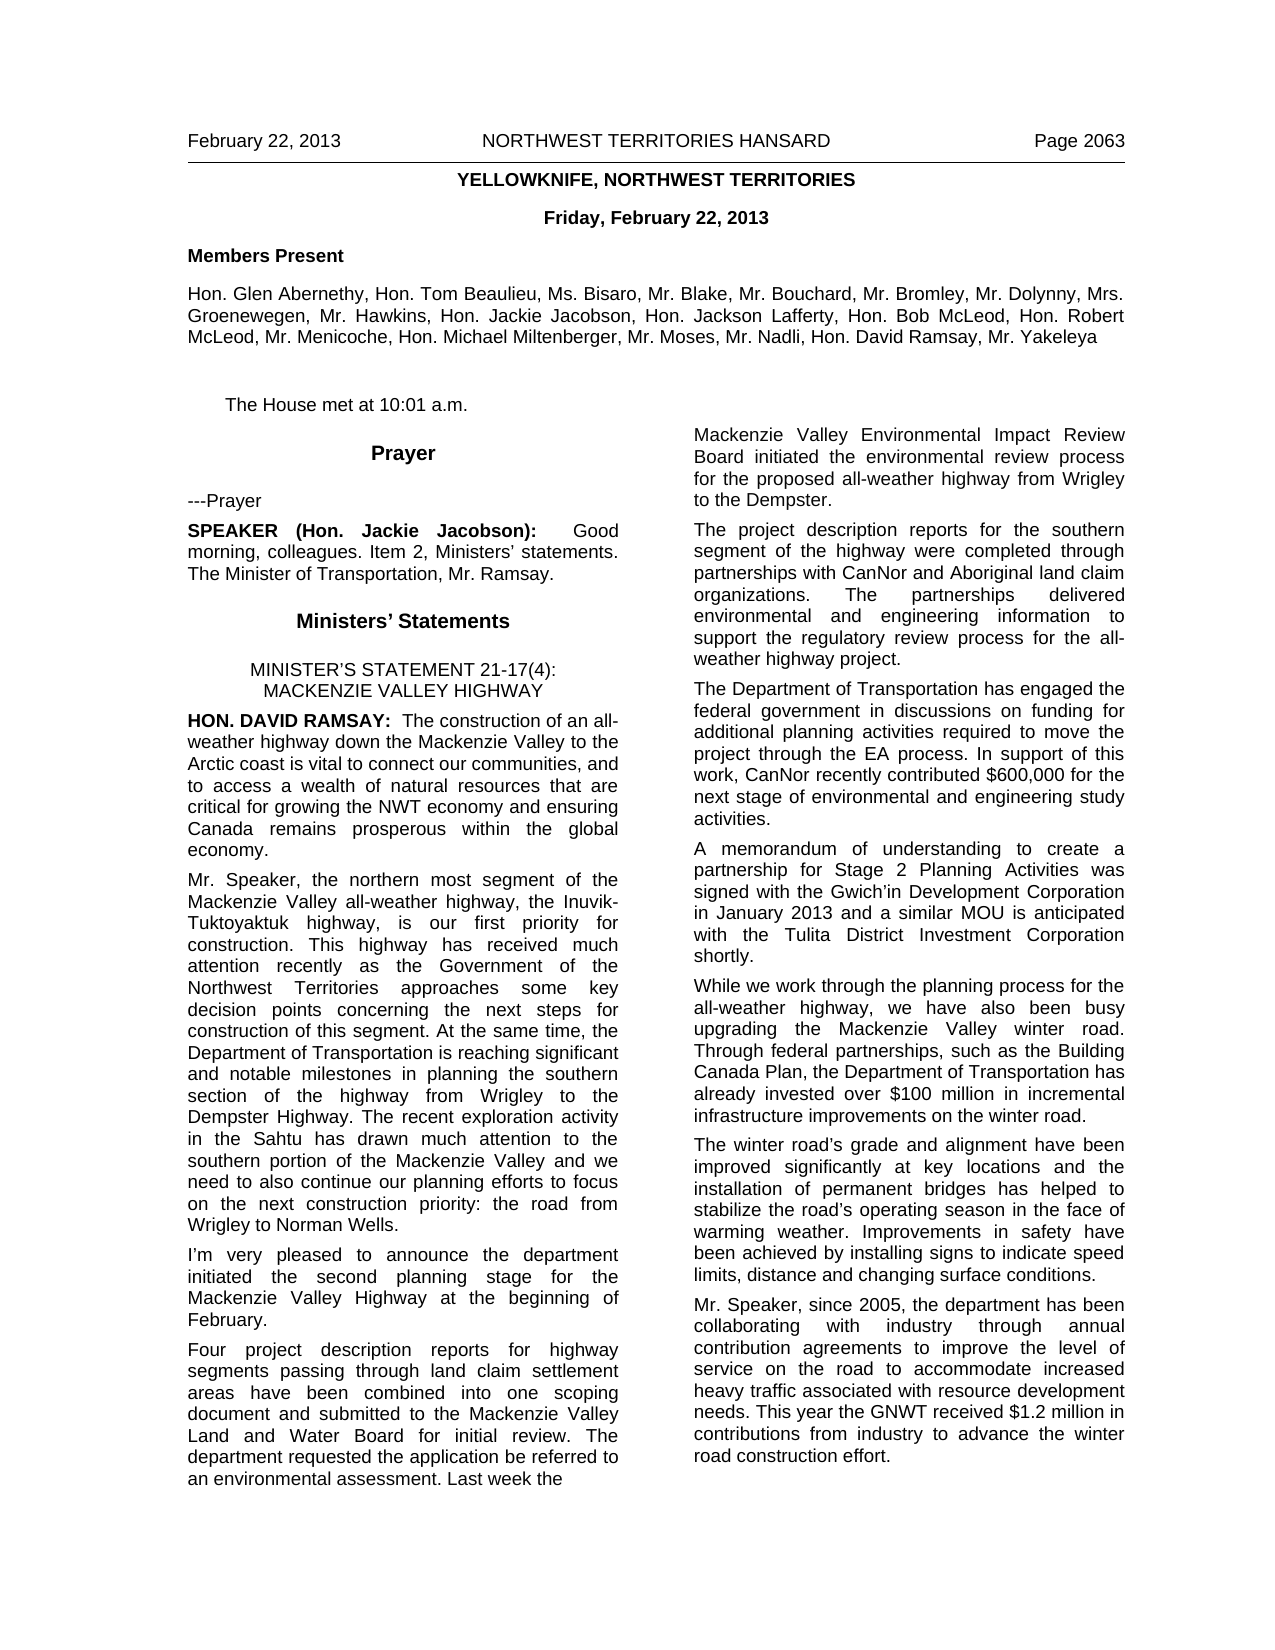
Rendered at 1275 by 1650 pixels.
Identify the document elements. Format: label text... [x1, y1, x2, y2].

text Mr. Speaker, since 2005, the department has been collaborating with industry through annual contribution agreements to improve the level of service on the road to accommodate increased heavy traffic associated with resource development needs. This year the GNWT received $1.2 million in contributions from industry to advance the winter road construction effort. [694, 1293, 1125, 1466]
text A memorandum of understanding to create a partnership for Stage 2 Planning Activities was signed with the Gwich’in Development Corporation in January 2013 and a similar MOU is anticipated with the Tulita District Investment Corporation shortly. [694, 837, 1125, 967]
text HON. DAVID RAMSAY: The construction of an all-weather highway down the Mackenzie Valley to the Arctic coast is vital to connect our communities, and to access a wealth of natural resources that are critical for growing the NWT economy and ensuring Canada remains prosperous within the global economy. [187, 710, 619, 861]
subtitle MINISTER’S STATEMENT 21-17(4): MACKENZIE VALLEY HIGHWAY [187, 658, 619, 701]
text The project description reports for the southern segment of the highway were completed through partnerships with CanNor and Aboriginal land claim organizations. The partnerships delivered environmental and engineering information to support the regulatory review process for the all-weather highway project. [694, 519, 1125, 670]
text The winter road’s grade and alignment have been improved significantly at key locations and the installation of permanent bridges has helped to stabilize the road’s operating season in the face of warming weather. Improvements in safety have been achieved by installing signs to indicate speed limits, distance and changing surface conditions. [694, 1134, 1125, 1285]
text Hon. Glen Abernethy, Hon. Tom Beaulieu, Ms. Bisaro, Mr. Blake, Mr. Bouchard, Mr. Bromley, Mr. Dolynny, Mrs. Groenewegen, Mr. Hawkins, Hon. Jackie Jacobson, Hon. Jackson Lafferty, Hon. Bob McLeod, Hon. Robert McLeod, Mr. Menicoche, Hon. Michael Miltenberger, Mr. Moses, Mr. Nadli, Hon. David Ramsay, Mr. Yakeleya [187, 283, 1125, 348]
text SPEAKER (Hon. Jackie Jacobson): Good morning, colleagues. Item 2, Ministers’ statements. The Minister of Transportation, Mr. Ramsay. [187, 520, 619, 584]
text The House met at 10:01 a.m. [187, 394, 619, 416]
text YELLOWKNIFE, NORTHWEST TERRITORIES [187, 168, 1125, 190]
text Members Present [187, 245, 1125, 266]
text Four project description reports for highway segments passing through land claim settlement areas have been combined into one scoping document and submitted to the Mackenzie Valley Land and Water Board for initial review. The department requested the application be referred to an environmental assessment. Last week the [187, 1338, 619, 1489]
text ---Prayer [187, 490, 619, 511]
text Mr. Speaker, the northern most segment of the Mackenzie Valley all-weather highway, the Inuvik-Tuktoyaktuk highway, is our first priority for construction. This highway has received much attention recently as the Government of the Northwest Territories approaches some key decision points concerning the next steps for construction of this segment. At the same time, the Department of Transportation is reaching significant and notable milestones in planning the southern section of the highway from Wrigley to the Dempster Highway. The recent exploration activity in the Sahtu has drawn much attention to the southern portion of the Mackenzie Valley and we need to also continue our planning efforts to focus on the next construction priority: the road from Wrigley to Norman Wells. [187, 869, 619, 1236]
text Mackenzie Valley Environmental Impact Review Board initiated the environmental review process for the proposed all-weather highway from Wrigley to the Dempster. [694, 424, 1125, 510]
subtitle Prayer [187, 441, 619, 465]
text The Department of Transportation has engaged the federal government in discussions on funding for additional planning activities required to move the project through the EA process. In support of this work, CanNor recently contributed $600,000 for the next stage of environmental and engineering study activities. [694, 678, 1125, 829]
subtitle Ministers’ Statements [187, 609, 619, 633]
text I’m very pleased to announce the department initiated the second planning stage for the Mackenzie Valley Highway at the beginning of February. [187, 1244, 619, 1330]
text While we work through the planning process for the all-weather highway, we have also been busy upgrading the Mackenzie Valley winter road. Through federal partnerships, such as the Building Canada Plan, the Department of Transportation has already invested over $100 million in incremental infrastructure improvements on the winter road. [694, 975, 1125, 1126]
text Friday, February 22, 2013 [187, 207, 1125, 228]
